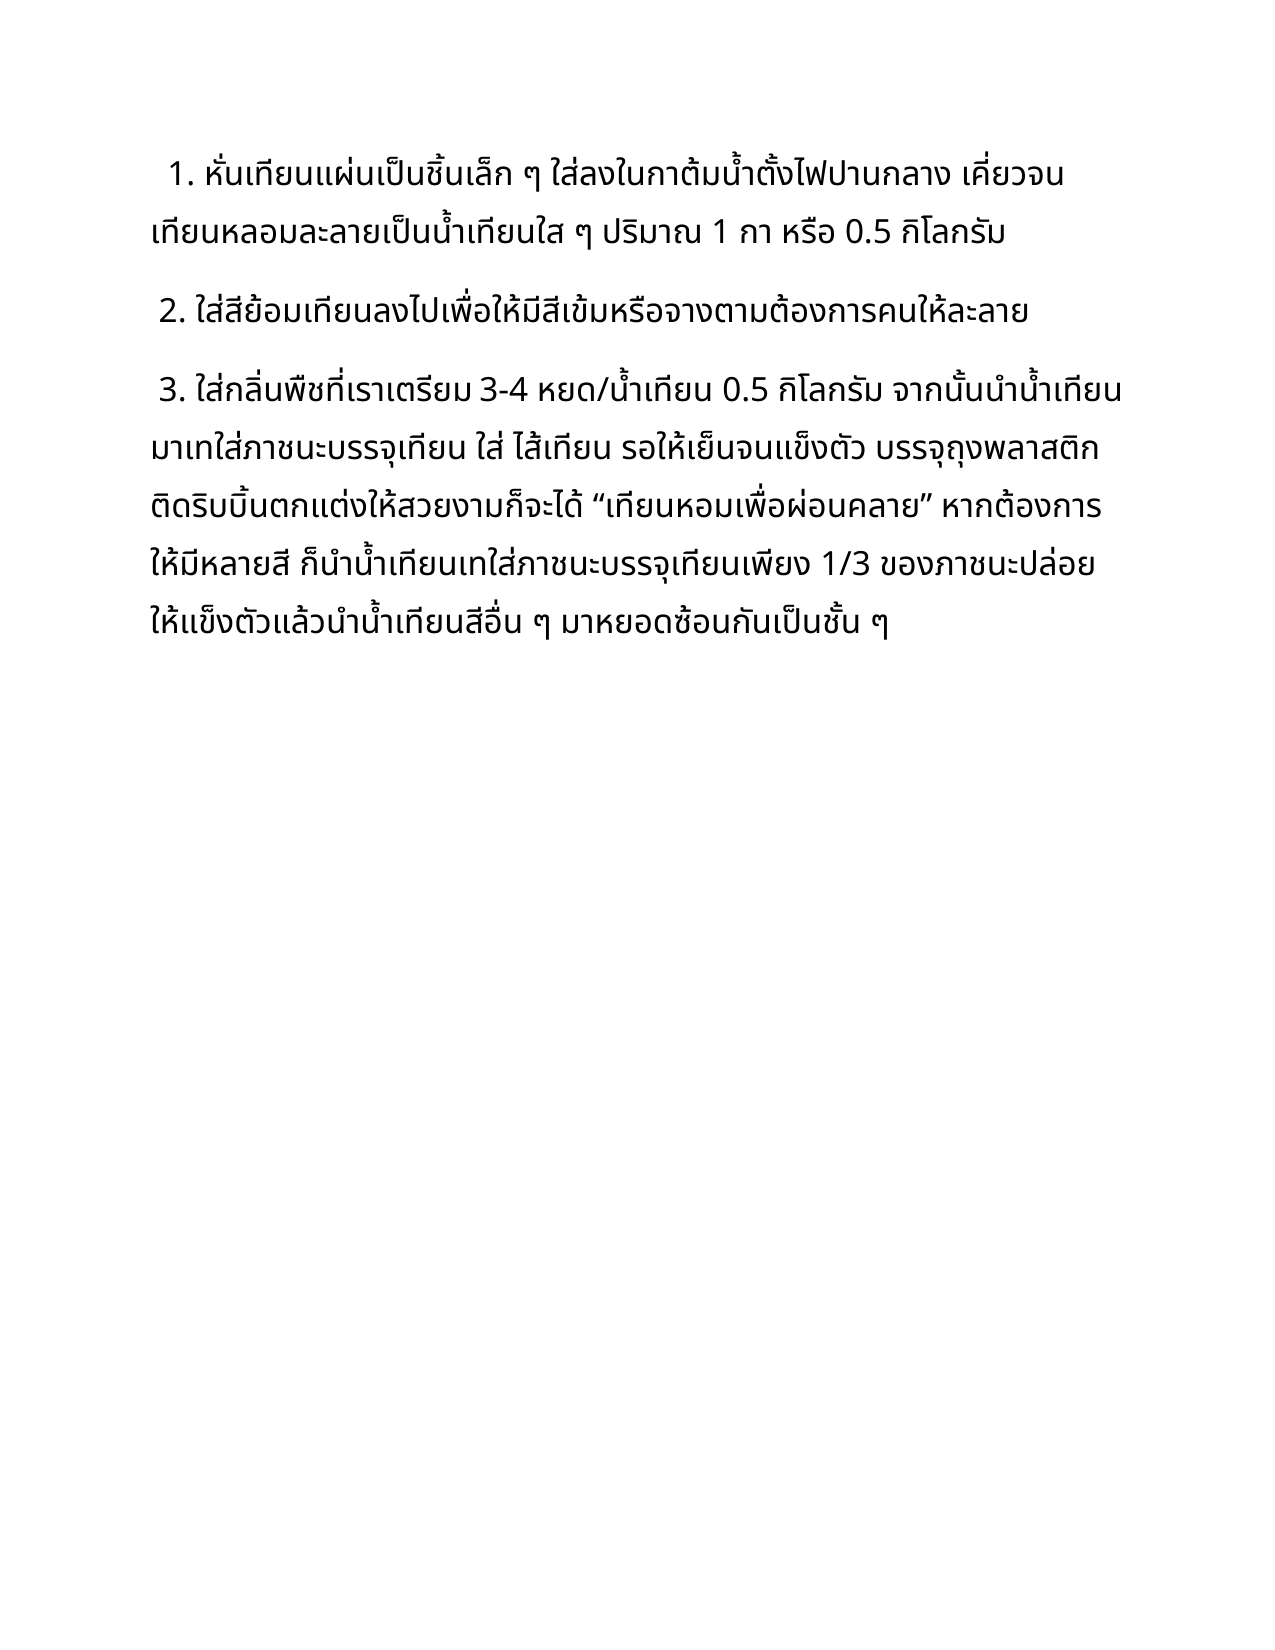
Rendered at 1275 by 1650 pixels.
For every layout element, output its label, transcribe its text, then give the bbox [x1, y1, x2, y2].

text 3. ใส่กลิ่นพืชที่เราเตรียม3-4 หยด/น้ำเทียน 0.5 กิโลกรัม จากนั้นนำน้ำเทียนมาเทใส่ภาชนะบรรจุเทียน ใส่ ไส้เทียน รอให้เย็นจนแข็งตัว บรรจุถุงพลาสติก ติดริบบิ้นตกแต่งให้สวยงามก็จะได้ “เทียนหอมเพื่อผ่อนคลาย” หากต้องการให้มีหลายสี ก็นำน้ำเทียนเทใส่ภาชนะบรรจุเทียนเพียง 1/3 ของภาชนะปล่อยให้แข็งตัวแล้วนำน้ำเทียนสีอื่น ๆ มาหยอดซ้อนกันเป็นชั้น ๆ [150, 366, 1125, 648]
text 2. ใส่สีย้อมเทียนลงไปเพื่อให้มีสีเข้มหรือจางตามต้องการคนให้ละลาย [150, 287, 1125, 338]
text 1. หั่นเทียนแผ่นเป็นชิ้นเล็ก ๆ ใส่ลงในกาต้มน้ำตั้งไฟปานกลาง เคี่ยวจนเทียนหลอมละลายเป็นน้ำเทียนใส ๆ ปริมาณ 1 กา หรือ 0.5 กิโลกรัม [150, 150, 1125, 259]
